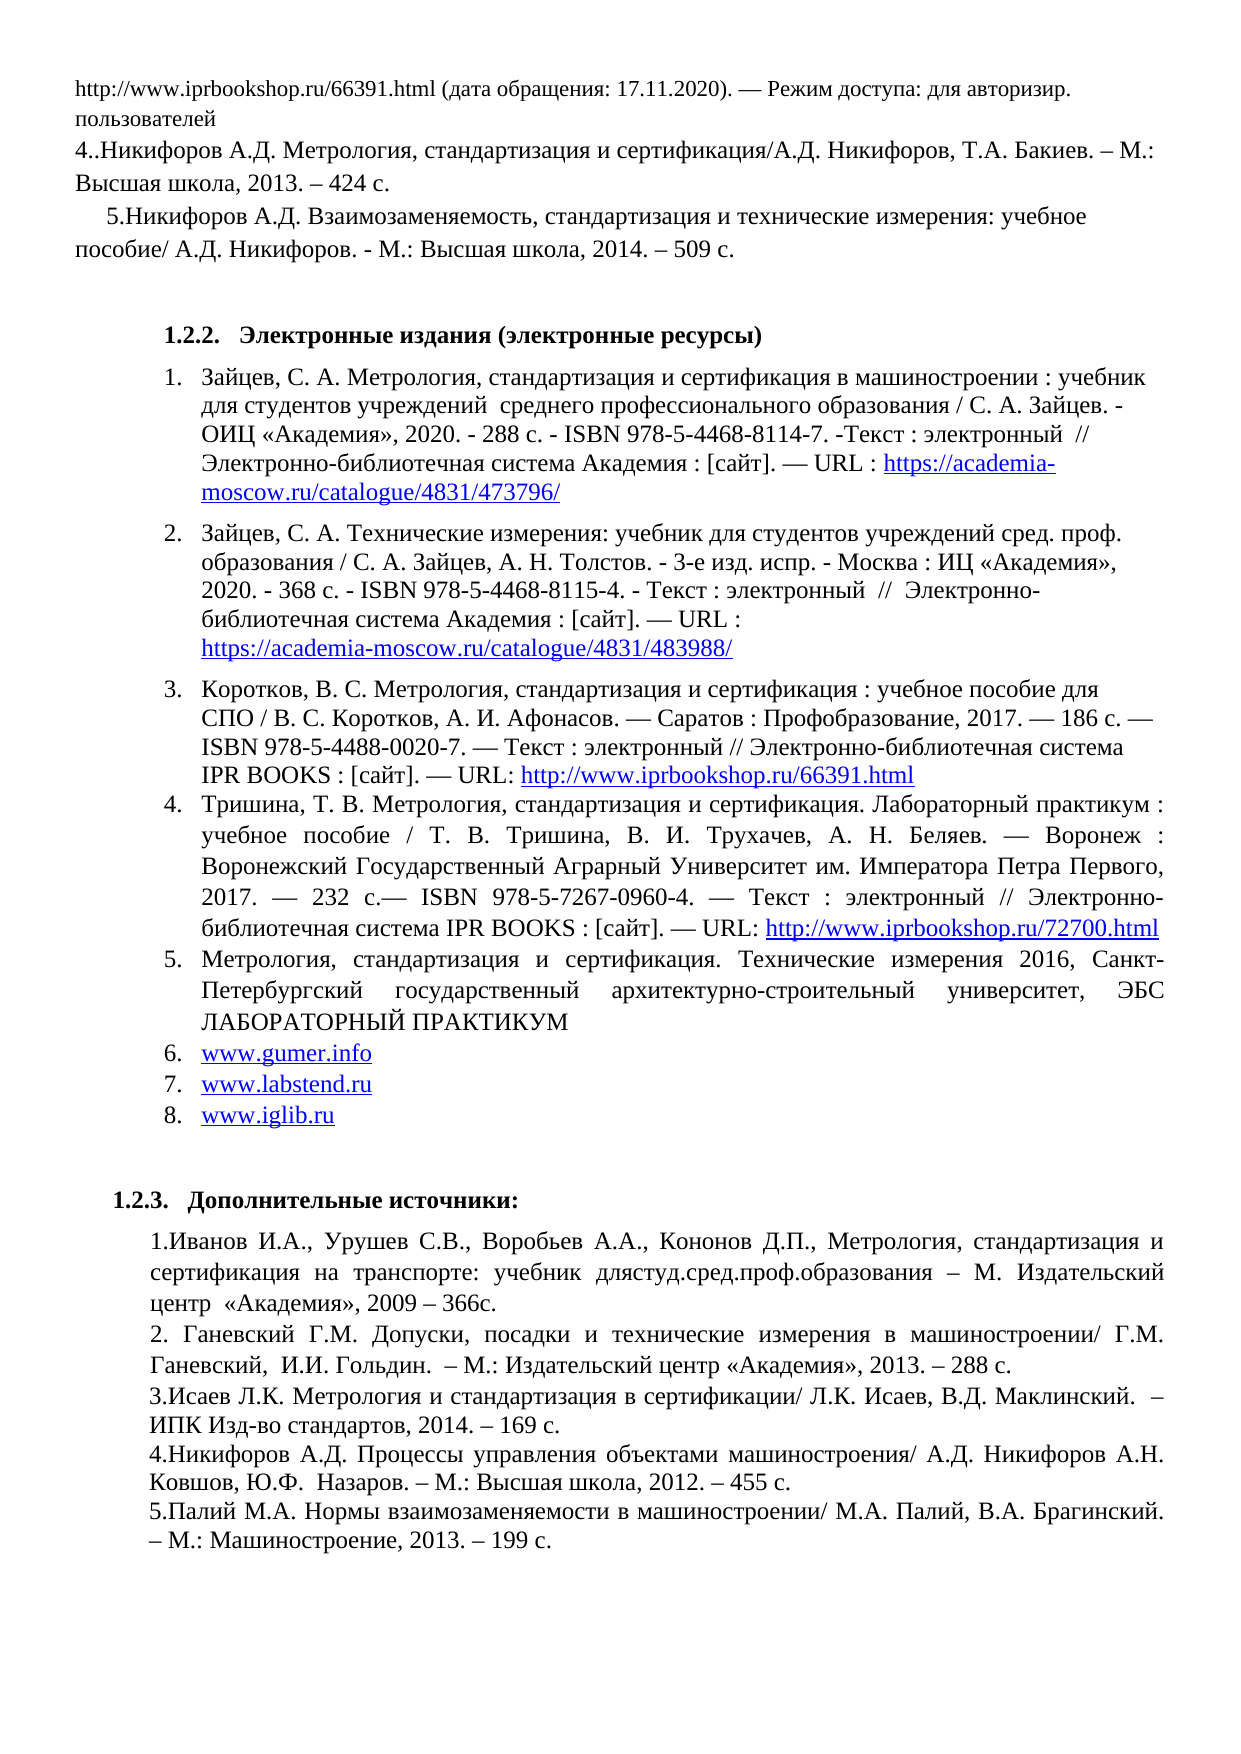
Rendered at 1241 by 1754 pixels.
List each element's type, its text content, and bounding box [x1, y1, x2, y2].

list Зайцев, С. А. Технические измерения: учебник для студентов учреждений сред. проф. образования / С. А. Зайцев, А. Н. Толстов. - 3-е изд. испр. - Москва : ИЦ «Академия», 2020. - 368 с. - ISBN 978-5-4468-8115-4. - Текст : электронный // Электронно-библиотечная система Академия : [сайт]. — URL : https://academia-moscow.ru/catalogue/4831/483988/ [164, 518, 1165, 662]
list Коротков, В. С. Метрология, стандартизация и сертификация : учебное пособие для СПО / В. С. Коротков, А. И. Афонасов. — Саратов : Профобразование, 2017. — 186 c. — ISBN 978-5-4488-0020-7. — Текст : электронный // Электронно-библиотечная система IPR BOOKS : [сайт]. — URL: http://www.iprbookshop.ru/66391.html [914, 674, 1165, 789]
text 5.Никифоров А.Д. Взаимозаменяемость, стандартизация и технические измерения: учебное пособие/ А.Д. Никифоров. - М.: Высшая школа, 2014. – 509 с. [75, 201, 1165, 263]
text 4.Никифоров А.Д. Процессы управления объектами машиностроения/ А.Д. Никифоров А.Н. Ковшов, Ю.Ф. Назаров. – М.: Высшая школа, 2012. – 455 с. [149, 1439, 1165, 1496]
list 1.Иванов И.А., Урушев С.В., Воробьев А.А., Кононов Д.П., Метрология, стандартизация и сертификация на транспорте: учебник длястуд.сред.проф.образования – М. Издательский центр «Академия», 2009 – 366с. [150, 1226, 1165, 1317]
text 5.Палий М.А. Нормы взаимозаменяемости в машиностроении/ М.А. Палий, В.А. Брагинский. – М.: Машиностроение, 2013. – 199 с. [149, 1496, 1165, 1554]
text 4..Никифоров А.Д. Метрология, стандартизация и сертификация/А.Д. Никифоров, Т.А. Бакиев. – М.: Высшая школа, 2013. – 424 с. [75, 135, 1165, 197]
list Тришина, Т. В. Метрология, стандартизация и сертификация. Лабораторный практикум : учебное пособие / Т. В. Тришина, В. И. Трухачев, А. Н. Беляев. — Воронеж : Воронежский Государственный Аграрный Университет им. Императора Петра Первого, 2017. — 232 c.— ISBN 978-5-7267-0960-4. — Текст : электронный // Электронно-библиотечная система IPR BOOKS : [сайт]. — URL: http://www.iprbookshop.ru/72700.html [164, 789, 1165, 942]
list Зайцев, С. А. Метрология, стандартизация и сертификация в машиностроении : учебник для студентов учреждений среднего профессионального образования / С. А. Зайцев. - ОИЦ «Академия», 2020. - 288 c. - ISBN 978-5-4468-8114-7. -Текст : электронный // Электронно-библиотечная система Академия : [сайт]. — URL : https://academia-moscow.ru/catalogue/4831/473796/ [164, 362, 1165, 506]
list www.iglib.ru [164, 1100, 1165, 1128]
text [75, 75, 1165, 132]
list Электронные издания (электронные ресурсы) [164, 321, 1165, 349]
list www.labstend.ru [164, 1069, 1165, 1097]
list Метрология, стандартизация и сертификация. Технические измерения 2016, Санкт-Петербургский государственный архитектурно-строительный университет, ЭБС ЛАБОРАТОРНЫЙ ПРАКТИКУМ [164, 944, 1165, 1035]
list www.gumer.info [164, 1038, 1165, 1066]
list Дополнительные источники: [112, 1185, 1165, 1213]
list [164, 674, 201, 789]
text 3.Исаев Л.К. Метрология и стандартизация в сертификации/ Л.К. Исаев, В.Д. Маклинский. – ИПК Изд-во стандартов, 2014. – 169 с. [149, 1381, 1165, 1439]
list 2. Ганевский Г.М. Допуски, посадки и технические измерения в машиностроении/ Г.М. Ганевский, И.И. Гольдин. – М.: Издательский центр «Академия», 2013. – 288 с. [150, 1319, 1165, 1379]
